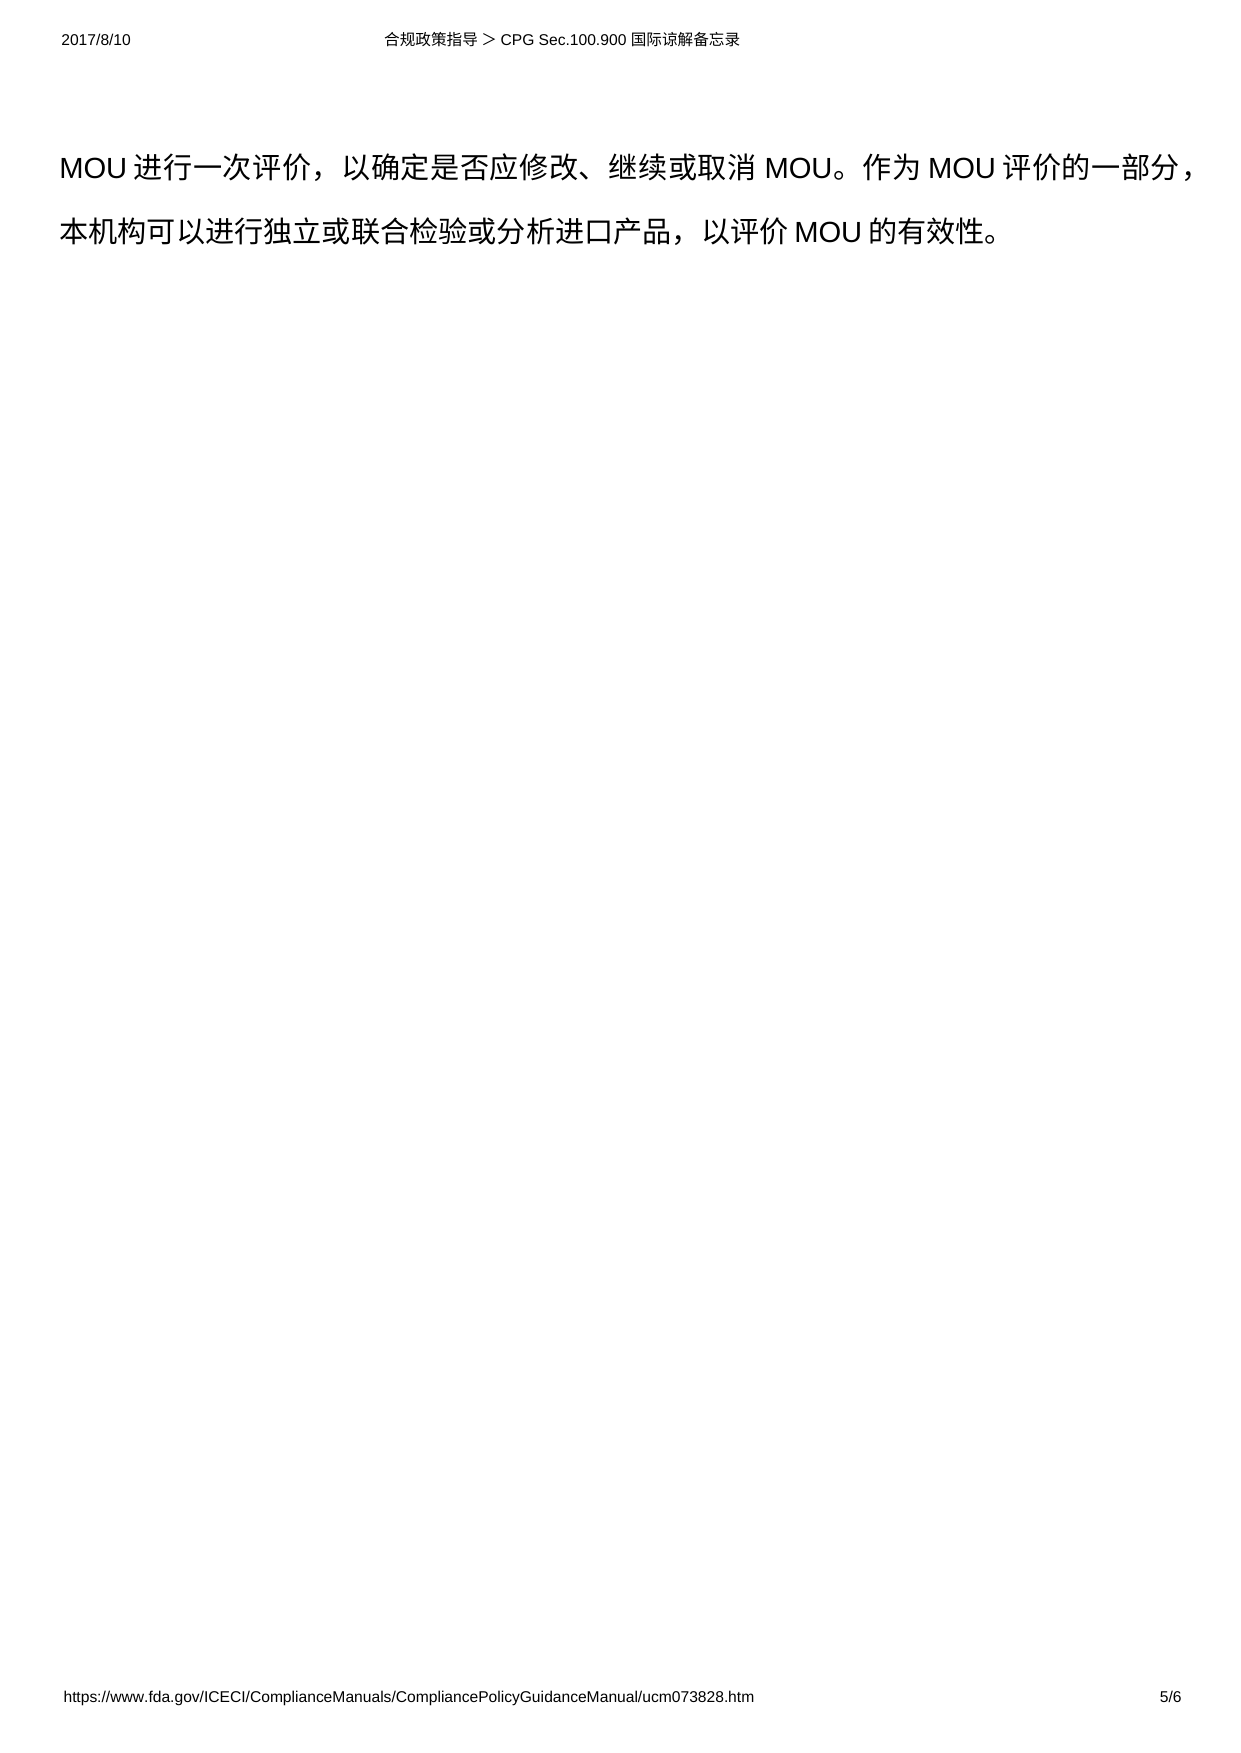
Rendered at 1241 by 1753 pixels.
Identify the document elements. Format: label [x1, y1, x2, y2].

text [59, 145, 1181, 251]
